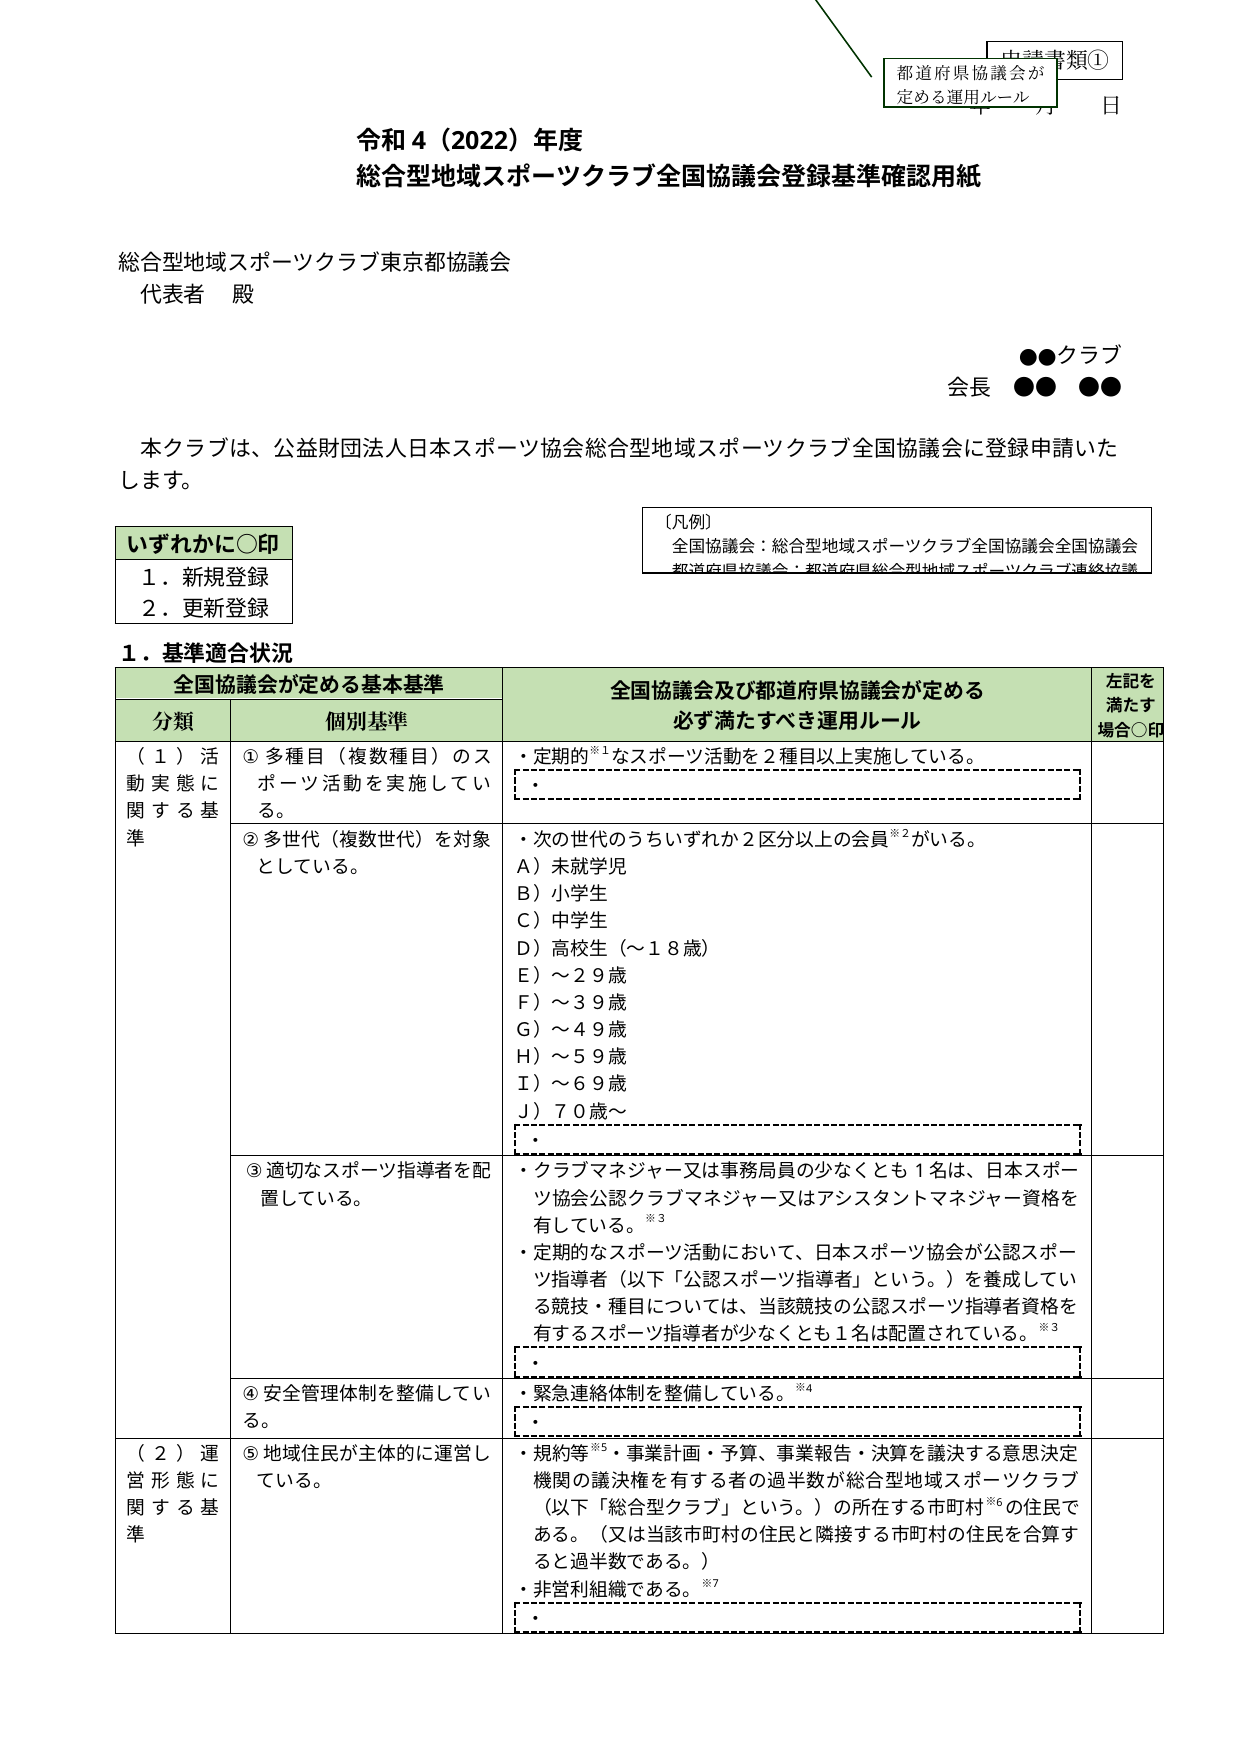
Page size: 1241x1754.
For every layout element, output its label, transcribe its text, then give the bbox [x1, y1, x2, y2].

table_cell ①多種目（複数種目）のスポーツ活動を実施している。 [231, 742, 502, 823]
table_header 全国協議会が定める基本基準 [116, 668, 502, 698]
table_cell ・規約等※5・事業計画・予算、事業報告・決算を議決する意思決定機関の議決権を有する者の過半数が総合型地域スポーツクラブ（以下「総合型クラブ」という。）の所在する市町村※6の住民である。（又は当該市町村の住民と隣接する市町村の住民を合算すると過半数である。） ・非営利組織である。※7 [503, 1439, 1091, 1633]
table_cell 分類 [116, 700, 230, 741]
table_cell [1092, 1439, 1163, 1633]
table_cell ③適切なスポーツ指導者を配置している。 [231, 1156, 502, 1378]
table_cell ④安全管理体制を整備している。 [231, 1379, 502, 1437]
table_cell ②多世代（複数世代）を対象としている。 [231, 824, 502, 1155]
table_cell ・次の世代のうちいずれか２区分以上の会員※２がいる。 Ａ）未就学児 Ｂ）小学生 Ｃ）中学生 Ｄ）高校生（～１８歳） Ｅ）～２９歳 Ｆ）～３９歳 Ｇ）～４９歳 Ｈ）～５９歳 Ｉ）～６９歳 Ｊ）７０歳～ [503, 824, 1091, 1155]
table_cell （２）運営形態に関する基準 [116, 1439, 230, 1633]
table_cell １．新規登録 ２．更新登録 [116, 560, 292, 623]
table_cell ・定期的※１なスポーツ活動を２種目以上実施している。 [503, 742, 1091, 823]
text 令和4（2022）年度 [118, 120, 1122, 156]
table_cell [1092, 1156, 1163, 1378]
text 会長 ●● ●● [118, 370, 1122, 402]
text 代表者 殿 [118, 277, 1122, 308]
table_header 左記を 満たす 場合○印 [1092, 668, 1163, 741]
text 本クラブは、公益財団法人日本スポーツ協会総合型地域スポーツクラブ全国協議会に登録申請いたします。 [118, 431, 1122, 495]
table_cell ・緊急連絡体制を整備している。※4 [503, 1379, 1091, 1437]
text ●●クラブ [118, 338, 1122, 370]
table_header いずれかに○印 [116, 527, 292, 559]
table_cell [1092, 824, 1163, 1155]
text 総合型地域スポーツクラブ全国協議会登録基準確認用紙 [118, 156, 1122, 193]
table_header 全国協議会及び都道府県協議会が定める 必ず満たすべき運用ルール [503, 668, 1091, 741]
text １．基準適合状況 [118, 636, 1122, 667]
table_cell 個別基準 [231, 700, 502, 741]
text 総合型地域スポーツクラブ東京都協議会 [118, 245, 1122, 277]
table_cell [1092, 1379, 1163, 1437]
table_cell （１）活動実態に関する基準 [116, 742, 230, 1437]
table_cell [1092, 742, 1163, 823]
table_cell ・クラブマネジャー又は事務局員の少なくとも1名は、日本スポーツ協会公認クラブマネジャー又はアシスタントマネジャー資格を有している。※３ ・定期的なスポーツ活動において、日本スポーツ協会が公認スポーツ指導者（以下「公認スポーツ指導者」という。）を養成している競技・種目については、当該競技の公認スポーツ指導者資格を有するスポーツ指導者が少なくとも１名は配置されている。※３ [503, 1156, 1091, 1378]
table_cell ⑤地域住民が主体的に運営している。 [231, 1439, 502, 1633]
